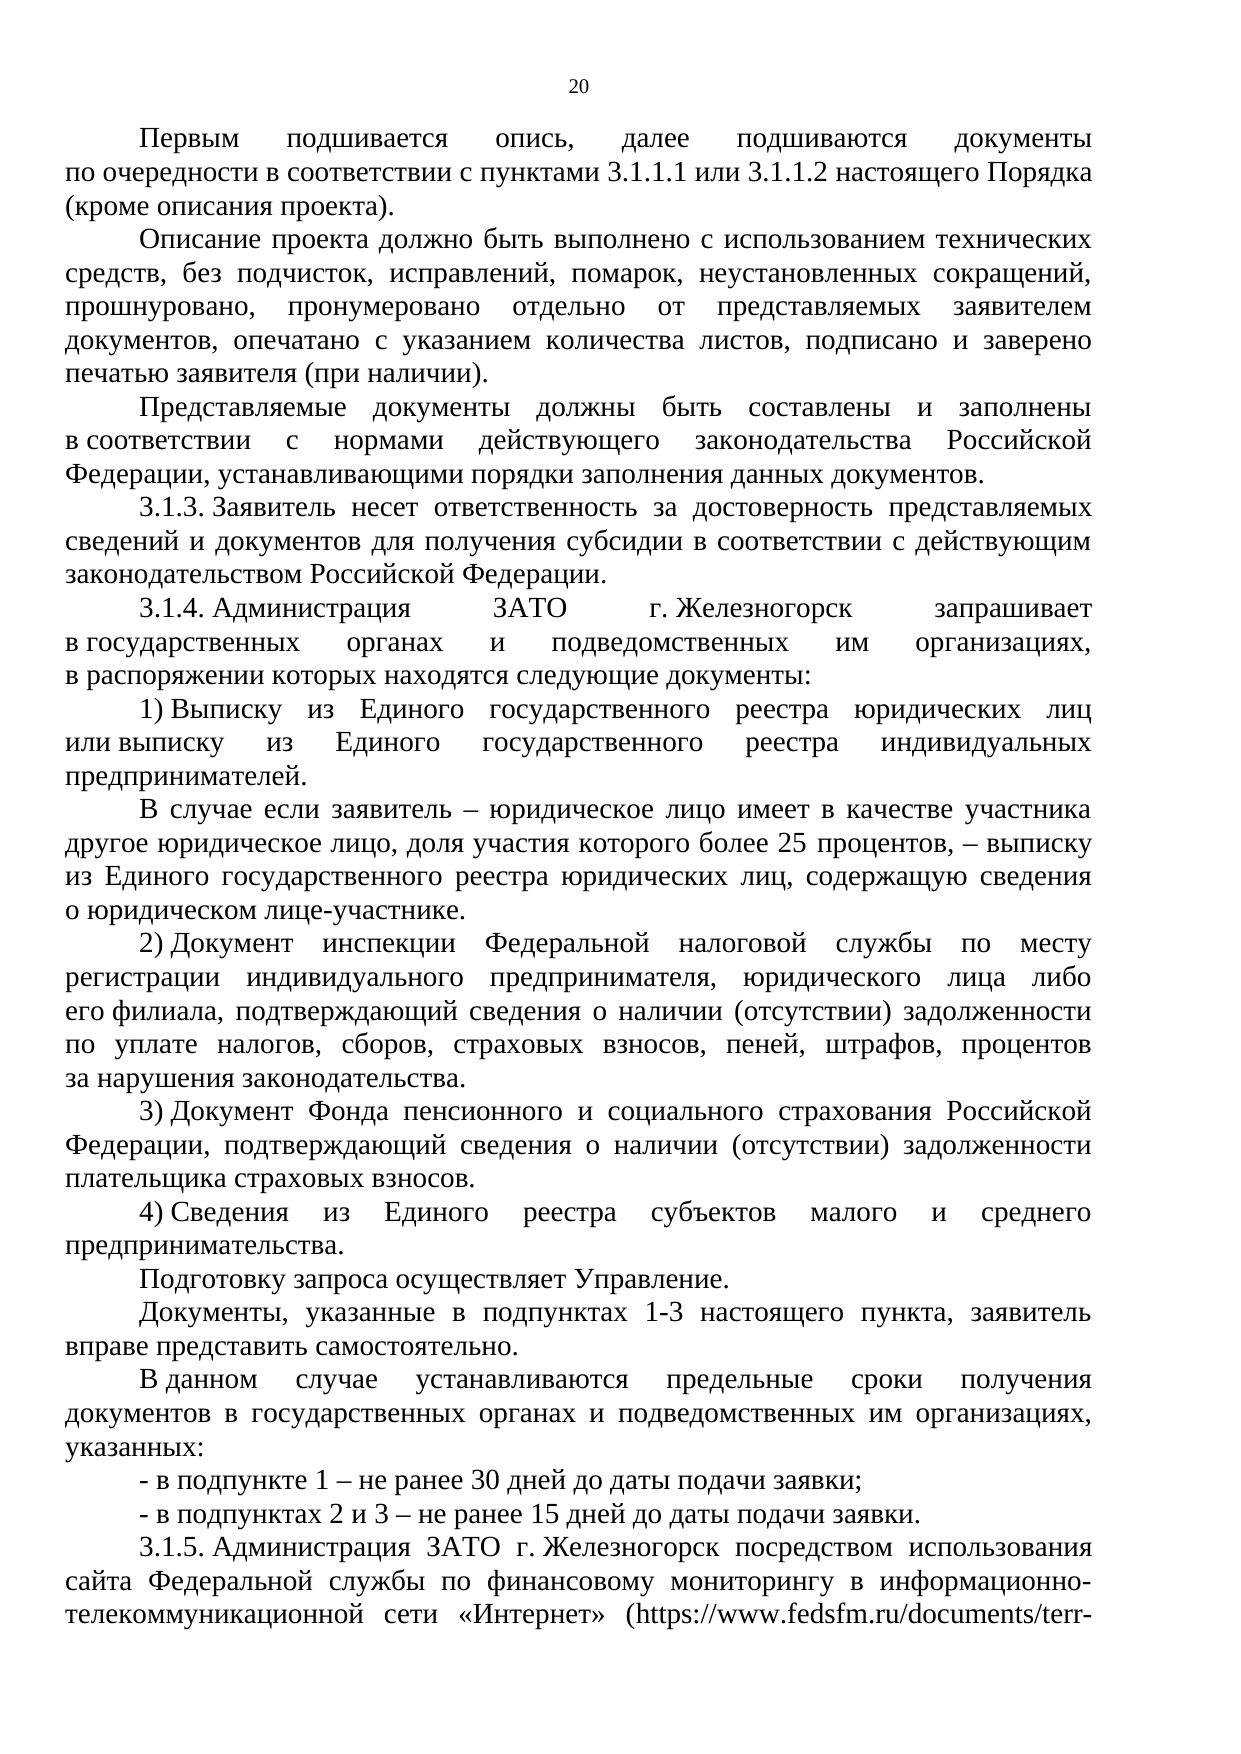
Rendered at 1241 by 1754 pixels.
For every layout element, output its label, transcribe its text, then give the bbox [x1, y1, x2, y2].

text 3.1.3. Заявитель несет ответственность за достоверность представляемых сведений и документов для получения субсидии в соответствии с действующим законодательством Российской Федерации. [65, 489, 1092, 590]
text 3.1.4. Администрация ЗАТО г. Железногорск запрашивает в государственных органах и подведомственных им организациях, в распоряжении которых находятся следующие документы: [65, 590, 1092, 691]
text Документы, указанные в подпунктах 1-3 настоящего пункта, заявитель вправе представить самостоятельно. [65, 1294, 1092, 1362]
text Первым подшивается опись, далее подшиваются документы по очередности в соответствии с пунктами 3.1.1.1 или 3.1.1.2 настоящего Порядка (кроме описания проекта). [65, 121, 1092, 221]
text Представляемые документы должны быть составлены и заполнены в соответствии с нормами действующего законодательства Российской Федерации, устанавливающими порядки заполнения данных документов. [65, 389, 1092, 489]
text - в подпунктах 2 и 3 – не ранее 15 дней до даты подачи заявки. [65, 1496, 1092, 1529]
text 1) Выписку из Единого государственного реестра юридических лиц или выписку из Единого государственного реестра индивидуальных предпринимателей. [65, 691, 1092, 791]
text Подготовку запроса осуществляет Управление. [65, 1261, 1092, 1294]
text Описание проекта должно быть выполнено с использованием технических средств, без подчисток, исправлений, помарок, неустановленных сокращений, прошнуровано, пронумеровано отдельно от представляемых заявителем документов, опечатано с указанием количества листов, подписано и заверено печатью заявителя (при наличии). [65, 221, 1092, 389]
text В данном случае устанавливаются предельные сроки получения документов в государственных органах и подведомственных им организациях, указанных: [65, 1362, 1092, 1462]
text В случае если заявитель – юридическое лицо имеет в качестве участника другое юридическое лицо, доля участия которого более 25 процентов, – выписку из Единого государственного реестра юридических лиц, содержащую сведения о юридическом лице-участнике. [65, 791, 1092, 926]
text 4) Сведения из Единого реестра субъектов малого и среднего предпринимательства. [65, 1194, 1092, 1261]
text - в подпункте 1 – не ранее 30 дней до даты подачи заявки; [65, 1462, 1092, 1496]
text 3) Документ Фонда пенсионного и социального страхования Российской Федерации, подтверждающий сведения о наличии (отсутствии) задолженности плательщика страховых взносов. [65, 1093, 1092, 1194]
text 2) Документ инспекции Федеральной налоговой службы по месту регистрации индивидуального предпринимателя, юридического лица либо его филиала, подтверждающий сведения о наличии (отсутствии) задолженности по уплате налогов, сборов, страховых взносов, пеней, штрафов, процентов за нарушения законодательства. [65, 926, 1092, 1093]
